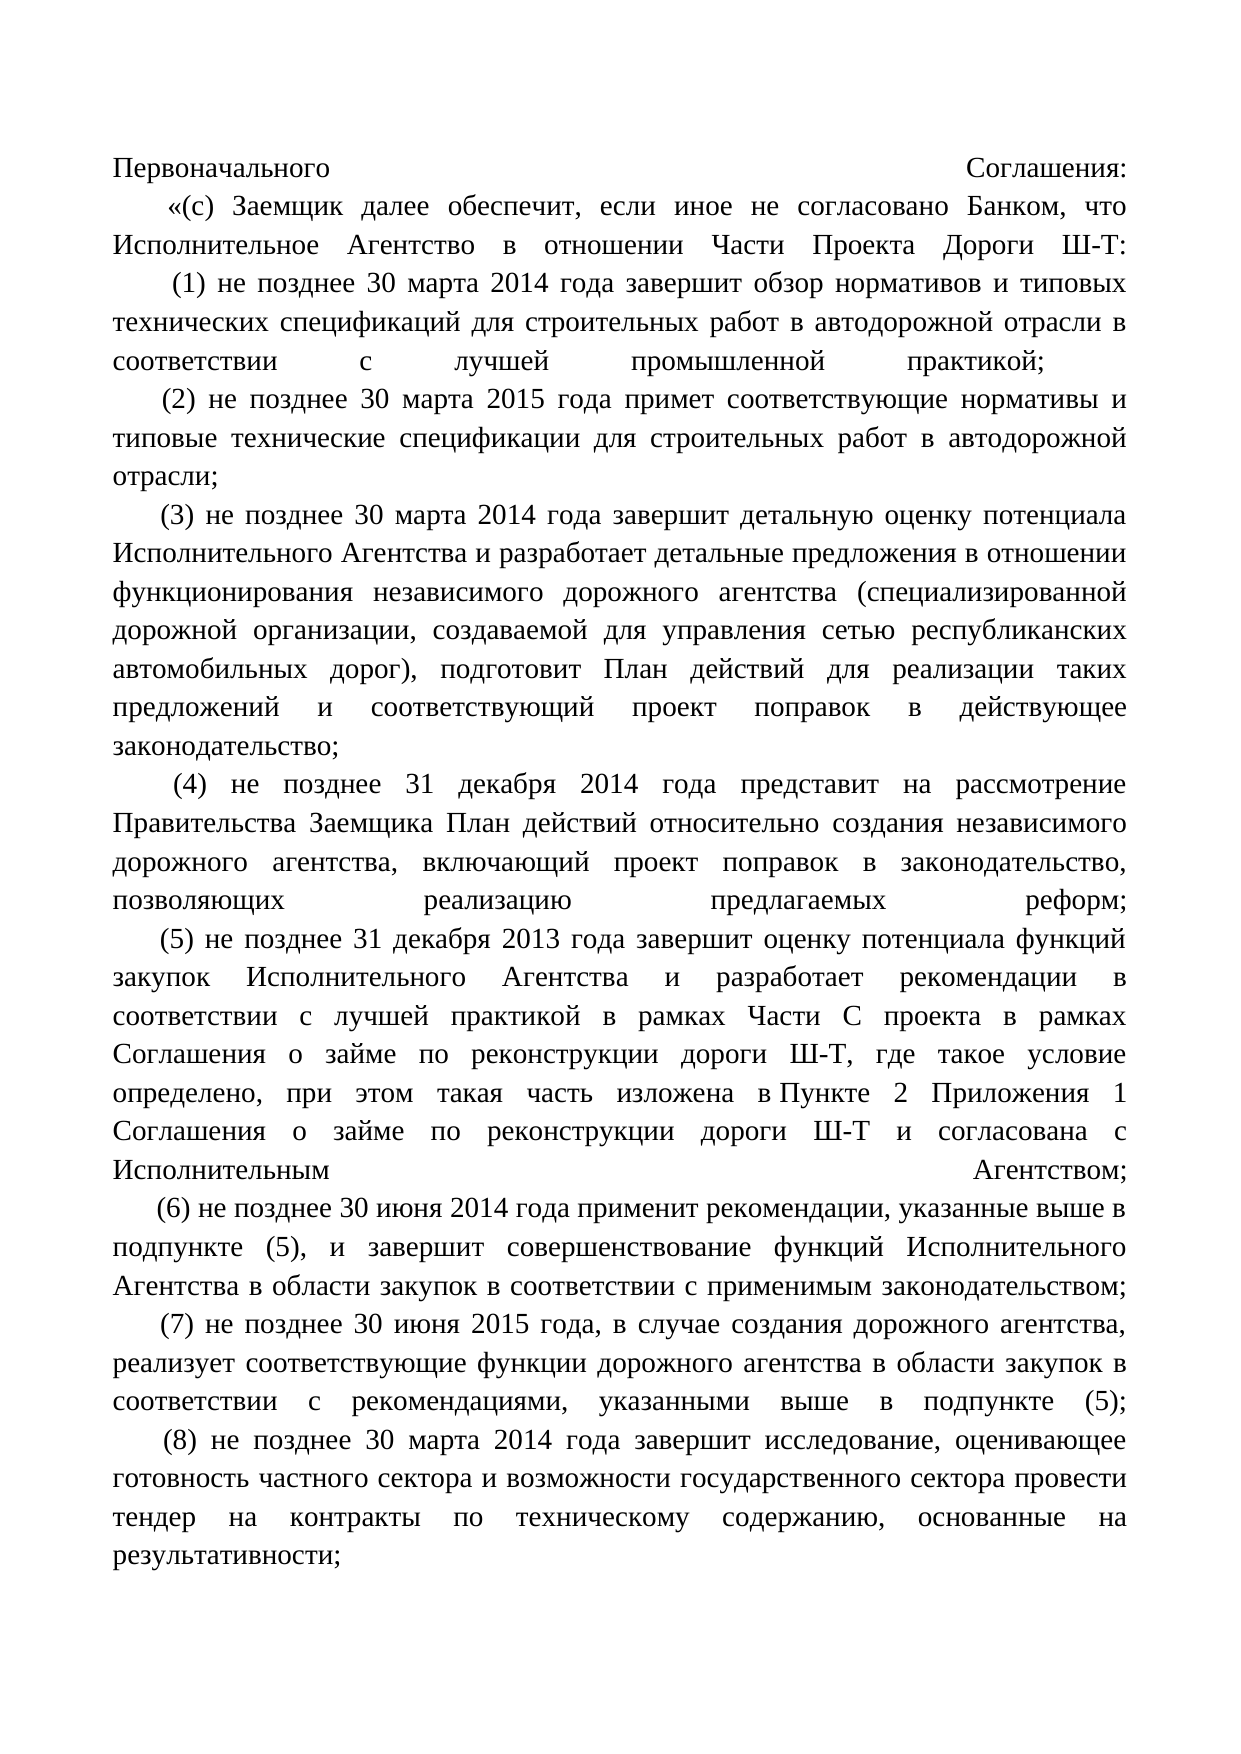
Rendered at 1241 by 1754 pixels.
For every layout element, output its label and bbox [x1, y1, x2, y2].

text [112, 150, 1128, 1571]
